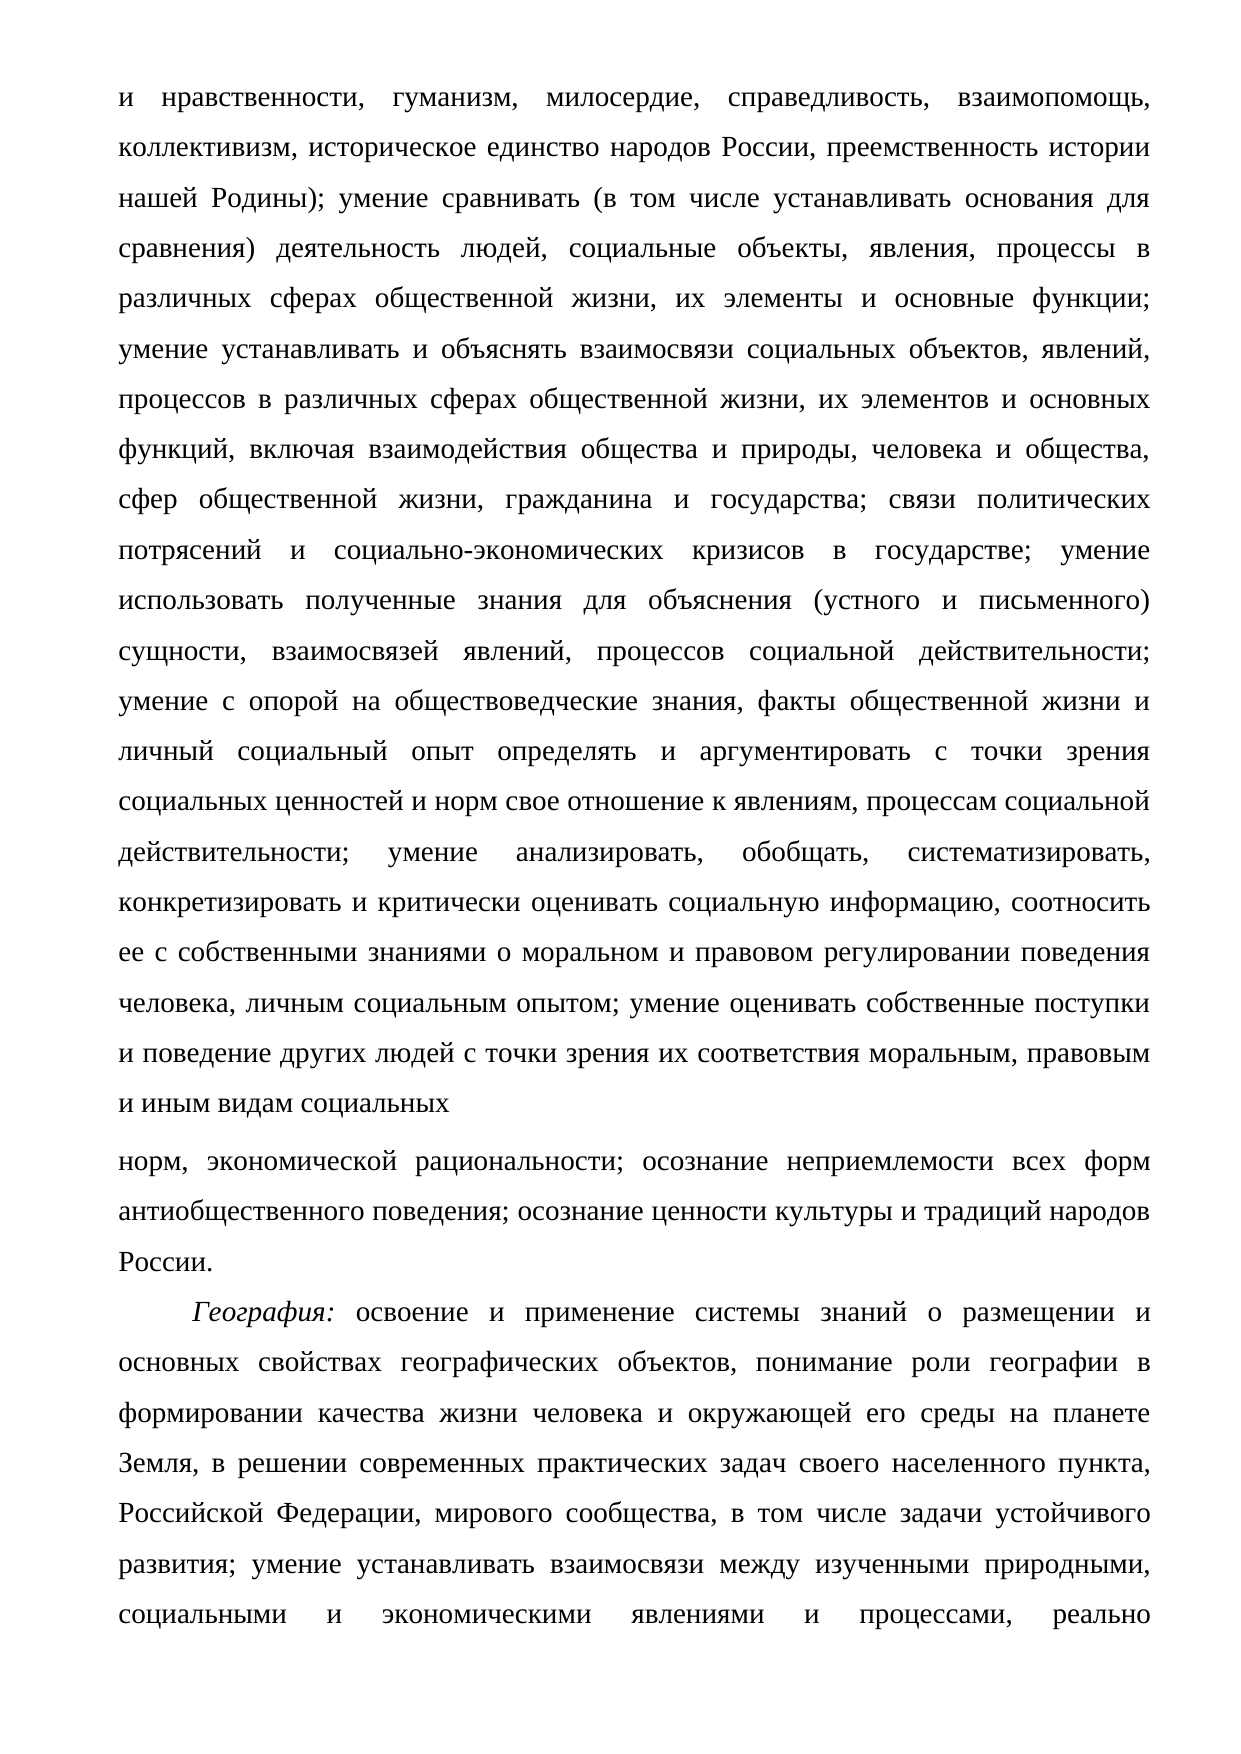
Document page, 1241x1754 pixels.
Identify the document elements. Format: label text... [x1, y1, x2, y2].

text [118, 79, 1151, 1119]
text норм, экономической рациональности; осознание неприемлемости всех форм антиобщественного поведения; осознание ценности культуры и традиций народов России. [118, 1143, 1151, 1277]
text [118, 1294, 1152, 1630]
